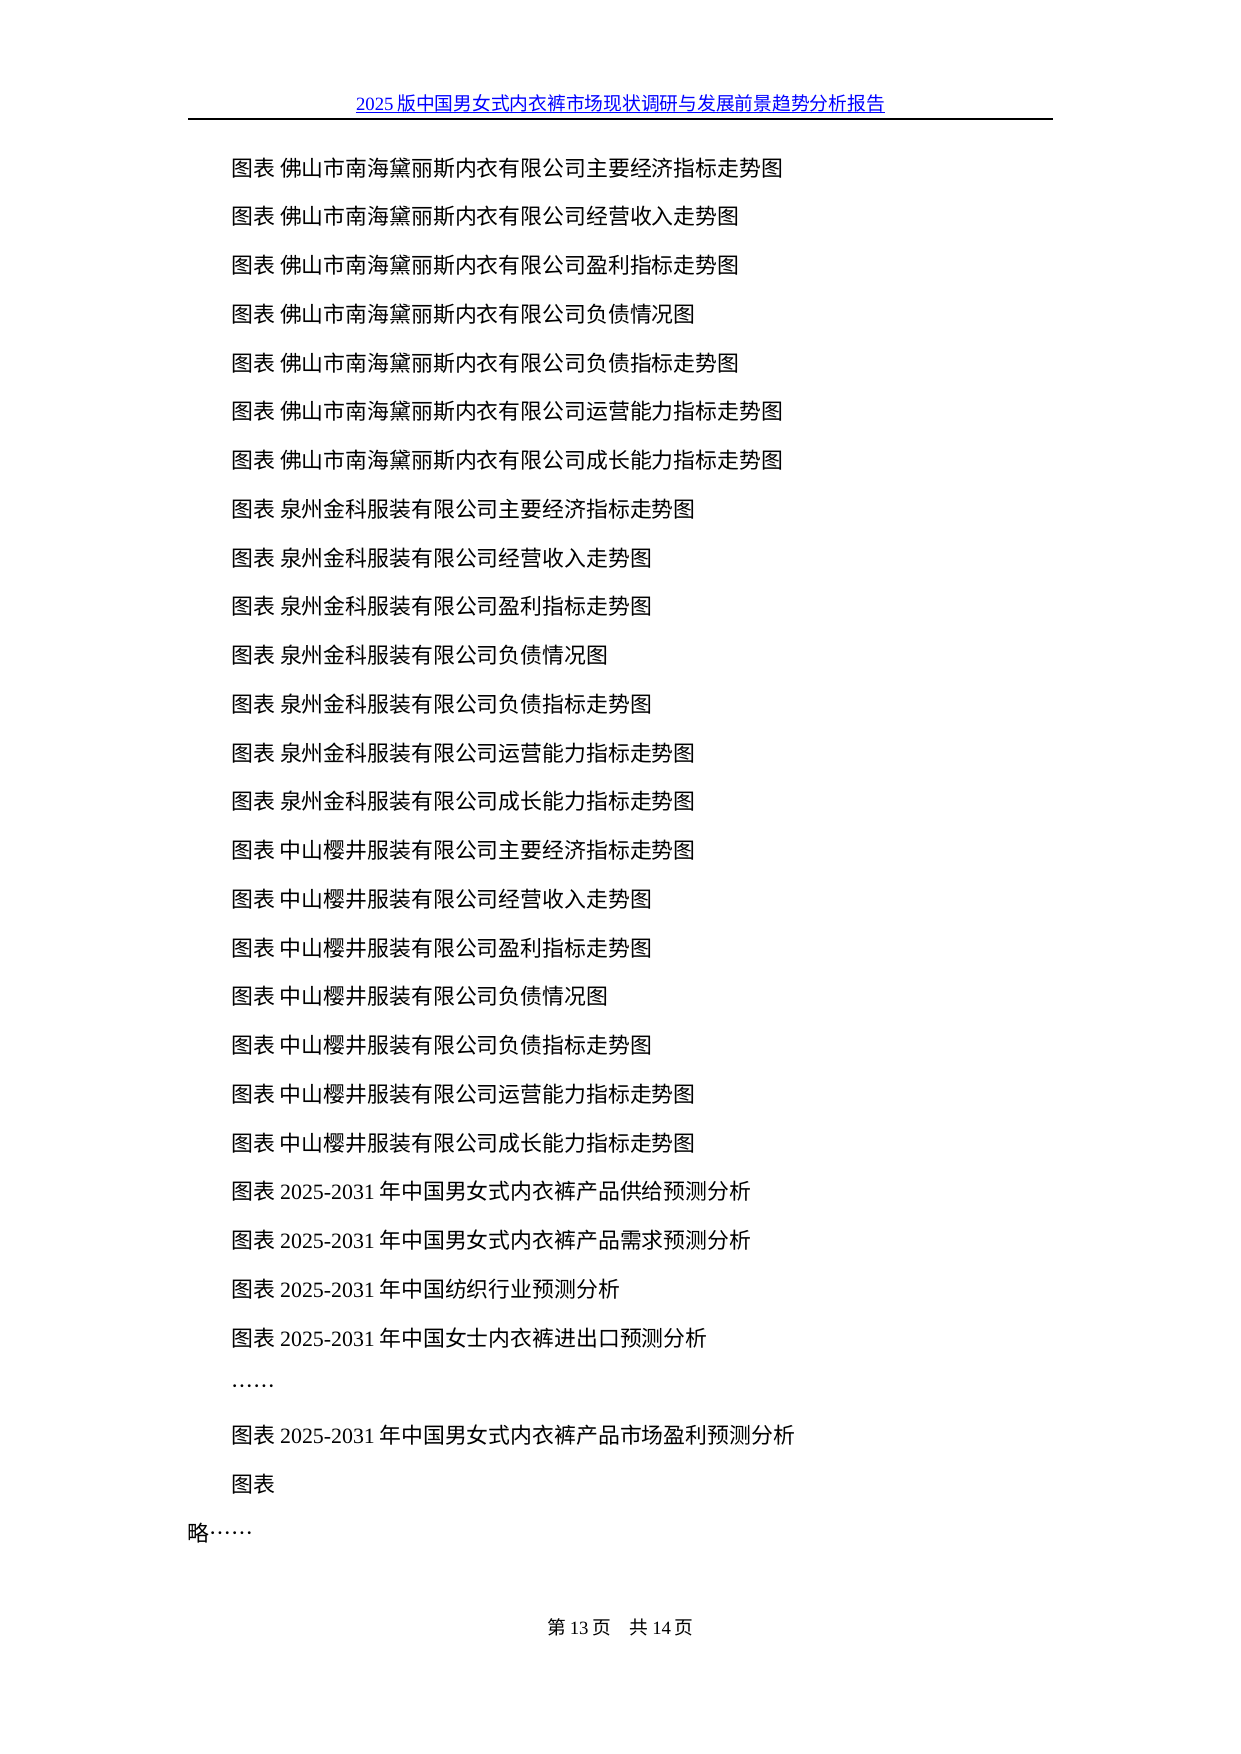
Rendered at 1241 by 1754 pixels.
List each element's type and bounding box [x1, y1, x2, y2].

text [187, 150, 1053, 1548]
